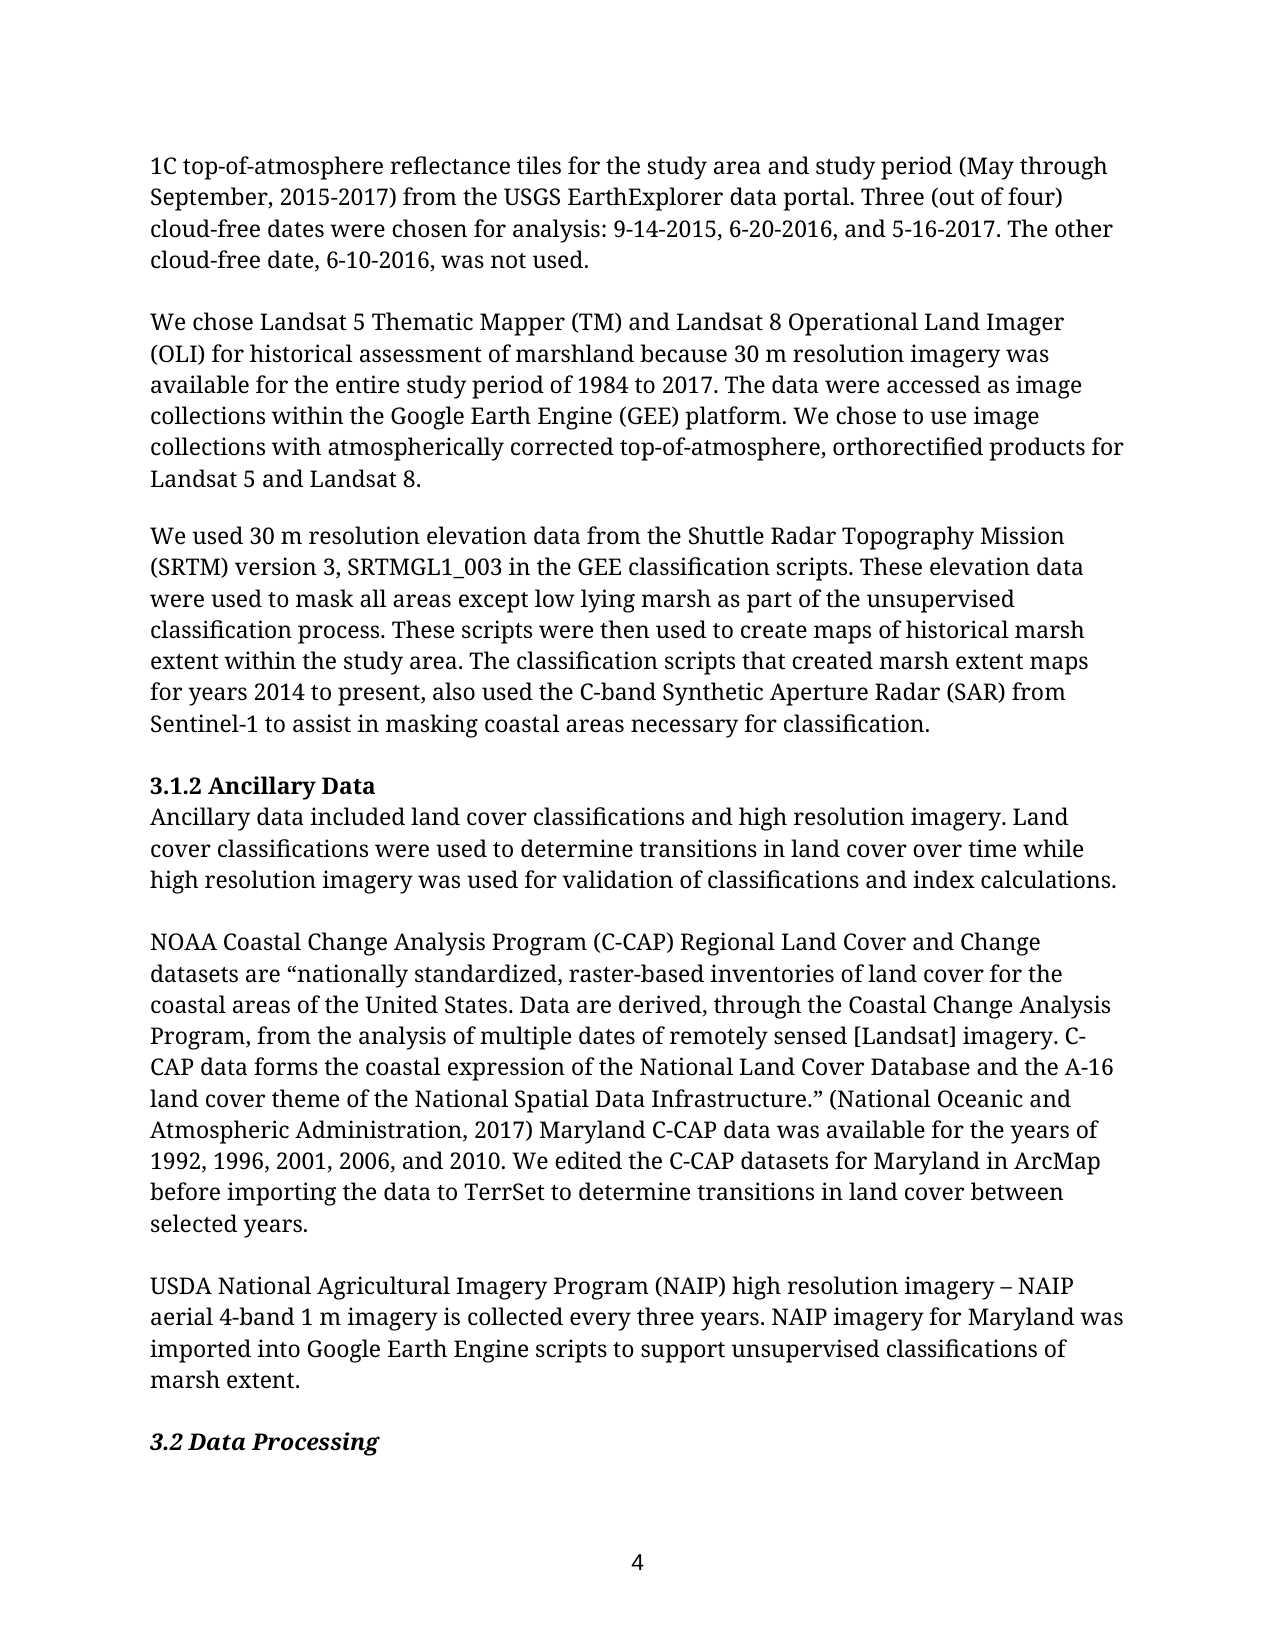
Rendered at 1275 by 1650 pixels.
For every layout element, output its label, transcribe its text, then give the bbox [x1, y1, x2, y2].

text 3.2 Data Processing [150, 1426, 1125, 1458]
text 3.1.2 Ancillary Data [150, 770, 1125, 801]
text We used 30 m resolution elevation data from the Shuttle Radar Topography Mission (SRTM) version 3, SRTMGL1_003 in the GEE classification scripts. These elevation data were used to mask all areas except low lying marsh as part of the unsupervised classification process. These scripts were then used to create maps of historical marsh extent within the study area. The classification scripts that created marsh extent maps for years 2014 to present, also used the C-band Synthetic Aperture Radar (SAR) from Sentinel-1 to assist in masking coastal areas necessary for classification. [150, 520, 1125, 739]
text USDA National Agricultural Imagery Program (NAIP) high resolution imagery – NAIP aerial 4-band 1 m imagery is collected every three years. NAIP imagery for Maryland was imported into Google Earth Engine scripts to support unsupervised classifications of marsh extent. [150, 1270, 1125, 1395]
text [150, 150, 1125, 275]
text NOAA Coastal Change Analysis Program (C-CAP) Regional Land Cover and Change datasets are “nationally standardized, raster-based inventories of land cover for the coastal areas of the United States. Data are derived, through the Coastal Change Analysis Program, from the analysis of multiple dates of remotely sensed [Landsat] imagery. C-CAP data forms the coastal expression of the National Land Cover Database and the A-16 land cover theme of the National Spatial Data Infrastructure.” (National Oceanic and Atmospheric Administration, 2017) Maryland C-CAP data was available for the years of 1992, 1996, 2001, 2006, and 2010. We edited the C-CAP datasets for Maryland in ArcMap before importing the data to TerrSet to determine transitions in land cover between selected years. [150, 926, 1125, 1239]
text We chose Landsat 5 Thematic Mapper (TM) and Landsat 8 Operational Land Imager (OLI) for historical assessment of marshland because 30 m resolution imagery was available for the entire study period of 1984 to 2017. The data were accessed as image collections within the Google Earth Engine (GEE) platform. We chose to use image collections with atmospherically corrected top-of-atmosphere, orthorectified products for Landsat 5 and Landsat 8. [150, 306, 1125, 494]
text Ancillary data included land cover classifications and high resolution imagery. Land cover classifications were used to determine transitions in land cover over time while high resolution imagery was used for validation of classifications and index calculations. [150, 801, 1125, 895]
